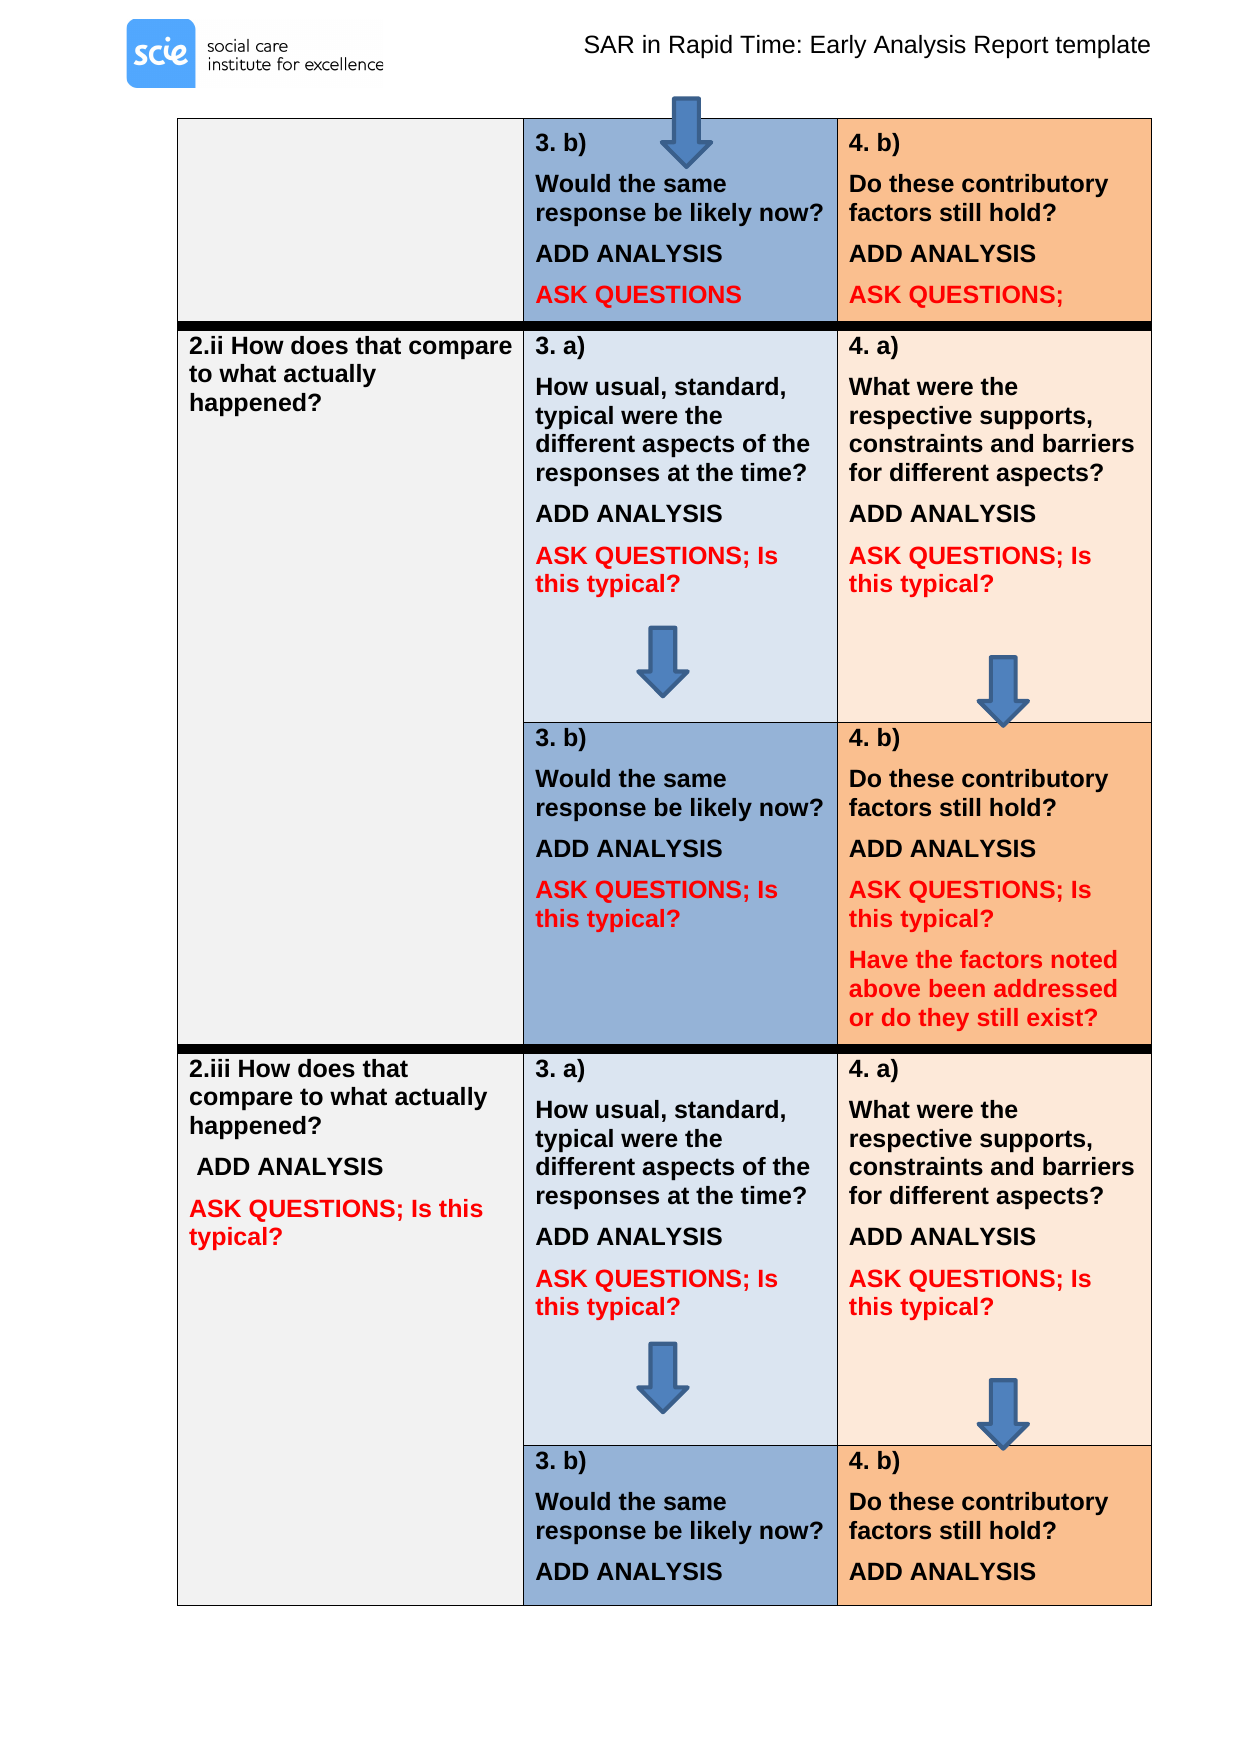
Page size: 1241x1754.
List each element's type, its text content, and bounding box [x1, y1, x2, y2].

table_cell 4. b) Do these contributory factors still hold? ADD ANALYSIS ASK QUESTIONS; [838, 119, 1151, 321]
table_cell 4. a) What were the respective supports, constraints and barriers for different aspects? ADD ANALYSIS ASK QUESTIONS; Is this typical? [838, 331, 1151, 722]
table_cell 4. a) What were the respective supports, constraints and barriers for different aspects? ADD ANALYSIS ASK QUESTIONS; Is this typical? [838, 1054, 1151, 1445]
table_cell 3. b) Would the same response be likely now? ADD ANALYSIS ASK QUESTIONS; Is this typical? [524, 723, 837, 1044]
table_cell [178, 119, 523, 321]
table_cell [524, 1446, 837, 1605]
table_cell 2.iii How does that compare to what actually happened? ADD ANALYSIS ASK QUESTIONS; Is this typical? [178, 1054, 523, 1605]
table_cell 3. b) Would the same response be likely now? ADD ANALYSIS ASK QUESTIONS [524, 119, 837, 321]
table_cell 3. a) How usual, standard, typical were the different aspects of the responses at the time? ADD ANALYSIS ASK QUESTIONS; Is this typical? [524, 331, 837, 722]
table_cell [838, 1446, 1151, 1605]
table_cell 3. a) How usual, standard, typical were the different aspects of the responses at the time? ADD ANALYSIS ASK QUESTIONS; Is this typical? [524, 1054, 837, 1445]
table_cell 2.ii How does that compare to what actually happened? [178, 331, 523, 1044]
picture [126, 19, 384, 88]
